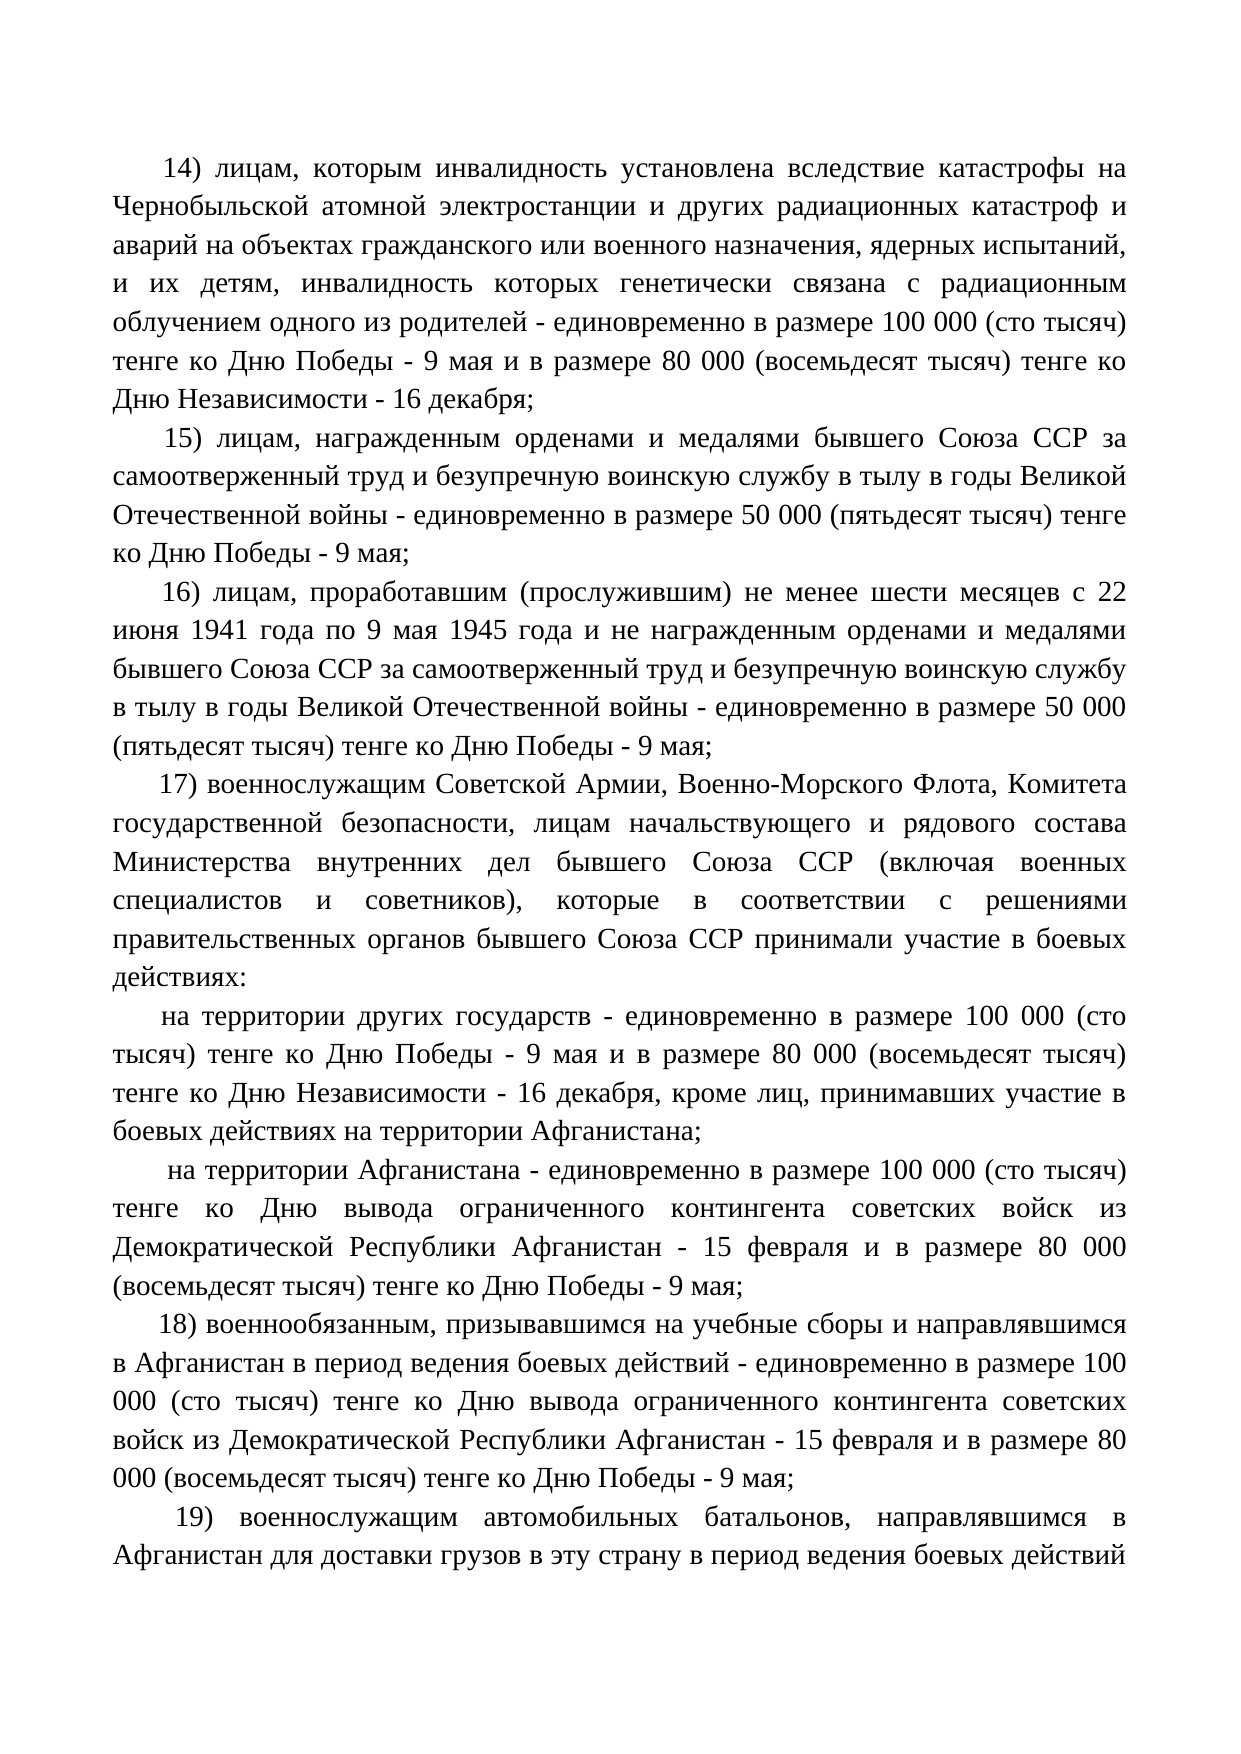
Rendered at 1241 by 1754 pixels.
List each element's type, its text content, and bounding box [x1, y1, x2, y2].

text 15) лицам, награжденным орденами и медалями бывшего Союза ССР за самоотверженный труд и безупречную воинскую службу в тылу в годы Великой Отечественной войны - единовременно в размере 50 000 (пятьдесят тысяч) тенге ко Дню Победы - 9 мая; [112, 420, 1128, 569]
text на территории других государств - единовременно в размере 100 000 (сто тысяч) тенге ко Дню Победы - 9 мая и в размере 80 000 (восемьдесят тысяч) тенге ко Дню Независимости - 16 декабря, кроме лиц, принимавших участие в боевых действиях на территории Афганистана; [112, 998, 1128, 1147]
text 14) лицам, которым инвалидность установлена вследствие катастрофы на Чернобыльской атомной электростанции и других радиационных катастроф и аварий на объектах гражданского или военного назначения, ядерных испытаний, и их детям, инвалидность которых генетически связана с радиационным облучением одного из родителей - единовременно в размере 100 000 (сто тысяч) тенге ко Дню Победы - 9 мая и в размере 80 000 (восемьдесят тысяч) тенге ко Дню Независимости - 16 декабря; [112, 150, 1128, 415]
text 16) лицам, проработавшим (прослужившим) не менее шести месяцев с 22 июня 1941 года по 9 мая 1945 года и не награжденным орденами и медалями бывшего Союза ССР за самоотверженный труд и безупречную воинскую службу в тылу в годы Великой Отечественной войны - единовременно в размере 50 000 (пятьдесят тысяч) тенге ко Дню Победы - 9 мая; [112, 574, 1128, 762]
text 18) военнообязанным, призывавшимся на учебные сборы и направлявшимся в Афганистан в период ведения боевых действий - единовременно в размере 100 000 (сто тысяч) тенге ко Дню вывода ограниченного контингента советских войск из Демократической Республики Афганистан - 15 февраля и в размере 80 000 (восемьдесят тысяч) тенге ко Дню Победы - 9 мая; [112, 1306, 1128, 1494]
text 17) военнослужащим Советской Армии, Военно-Морского Флота, Комитета государственной безопасности, лицам начальствующего и рядового состава Министерства внутренних дел бывшего Союза ССР (включая военных специалистов и советников), которые в соответствии с решениями правительственных органов бывшего Союза ССР принимали участие в боевых действиях: [112, 767, 1128, 993]
text на территории Афганистана - единовременно в размере 100 000 (сто тысяч) тенге ко Дню вывода ограниченного контингента советских войск из Демократической Республики Афганистан - 15 февраля и в размере 80 000 (восемьдесят тысяч) тенге ко Дню Победы - 9 мая; [112, 1152, 1128, 1301]
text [112, 1499, 1128, 1571]
